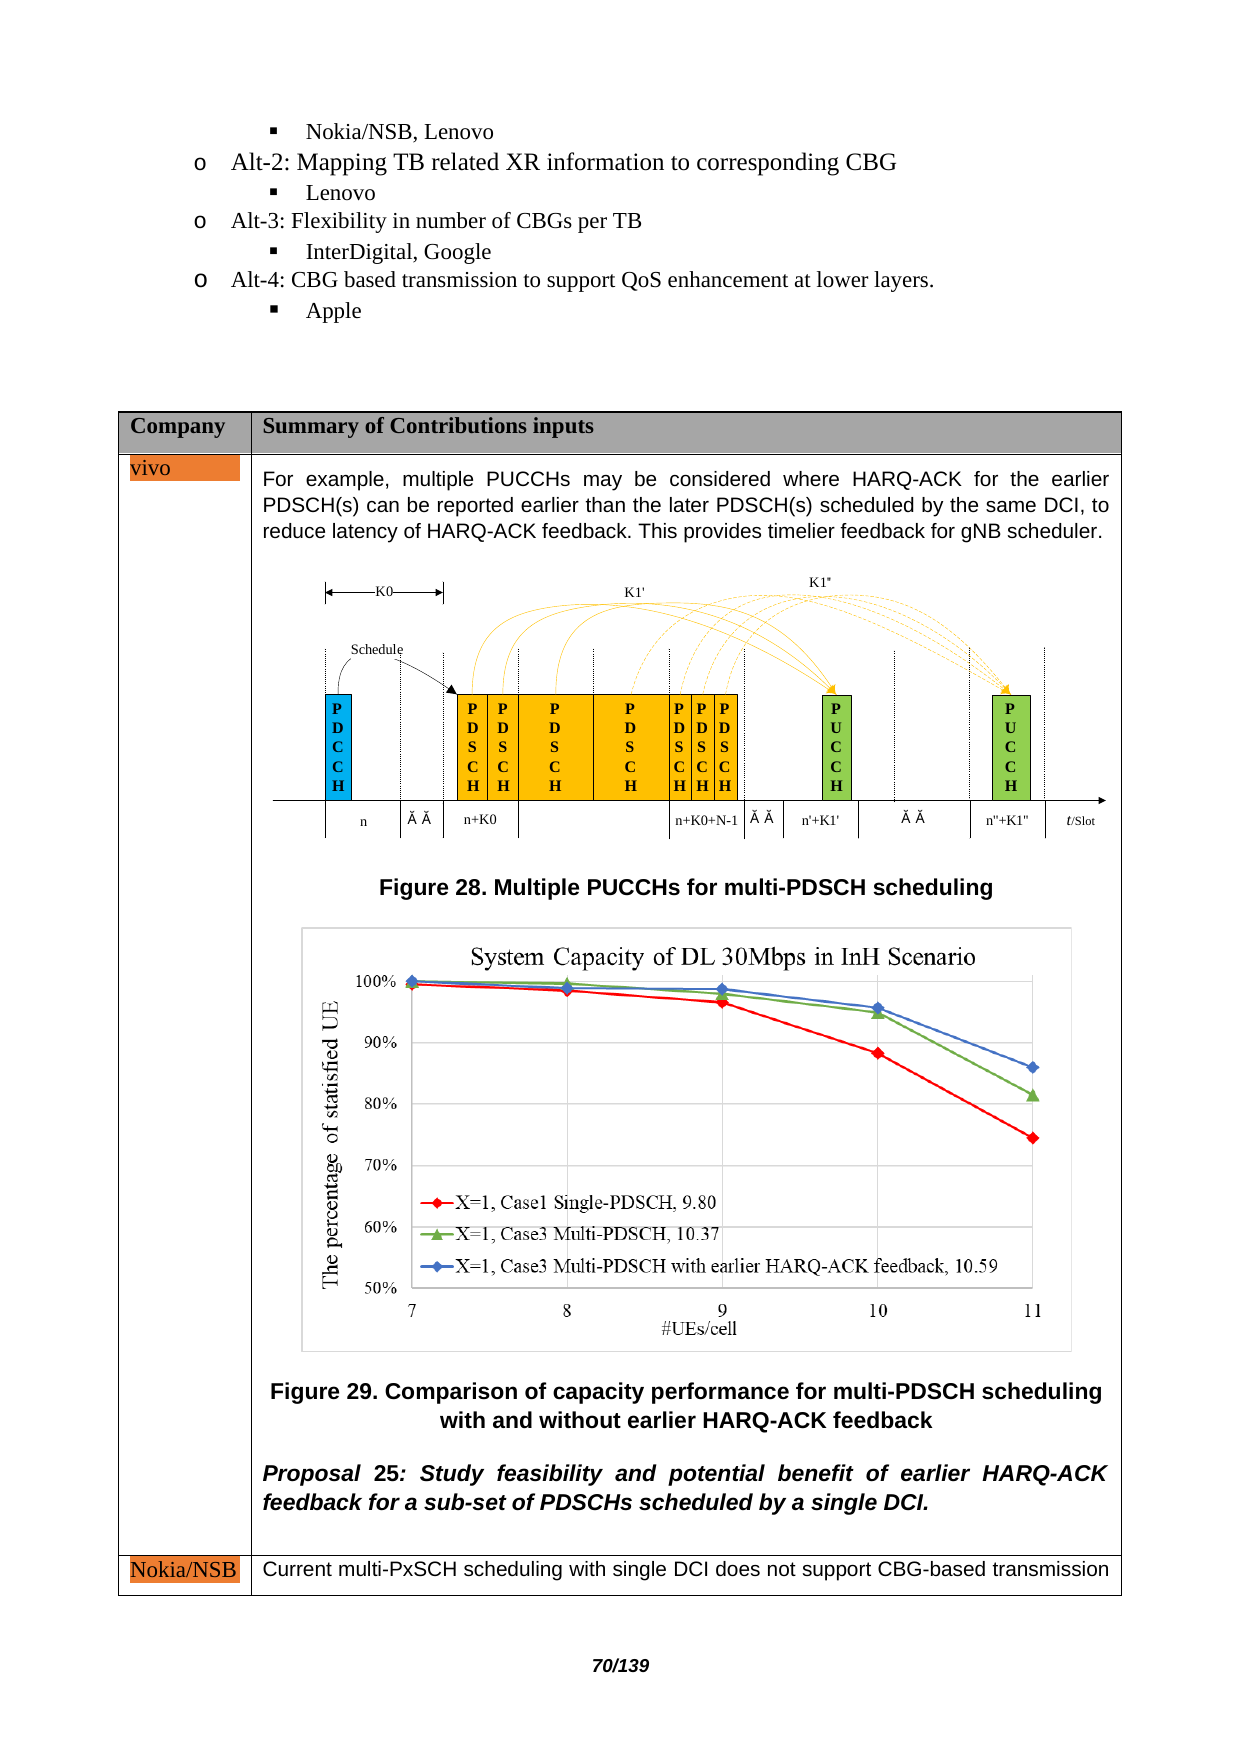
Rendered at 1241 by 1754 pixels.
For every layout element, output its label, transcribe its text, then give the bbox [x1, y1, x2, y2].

list Alt-3: Flexibility in number of CBGs per TB [193, 208, 1122, 236]
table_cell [252, 1556, 1121, 1595]
list Lenovo [268, 179, 1122, 206]
list InterDigital, Google [268, 238, 1122, 264]
list Apple [268, 298, 1122, 324]
table_cell vivo [119, 455, 251, 1555]
table_header Summary of Contributions inputs [252, 413, 1121, 453]
table_header Company [119, 413, 251, 453]
picture [301, 927, 1072, 1352]
list Alt-4: CBG based transmission to support QoS enhancement at lower layers. [193, 266, 1122, 295]
list Nokia/NSB, Lenovo [268, 118, 1122, 144]
table_cell Nokia/NSB [119, 1556, 251, 1595]
table_cell For example, multiple PUCCHs may be considered where HARQ-ACK for the earlier PDSCH(s) can be reported earlier than the later PDSCH(s) scheduled by the same DCI, to reduce latency of HARQ-ACK feedback. This provides timelier feedback for gNB scheduler. Figure 5. Multiple PUCCHs for multi-PDSCH scheduling Figure 6. Comparison of capacity performance for multi-PDSCH scheduling with and without earlier HARQ-ACK feedback Proposal 4: Study feasibility and potential benefit of earlier HARQ-ACK feedback for a sub-set of PDSCHs scheduled by a single DCI. [252, 455, 1121, 1555]
list Alt-2: Mapping TB related XR information to corresponding CBG [193, 147, 1122, 177]
